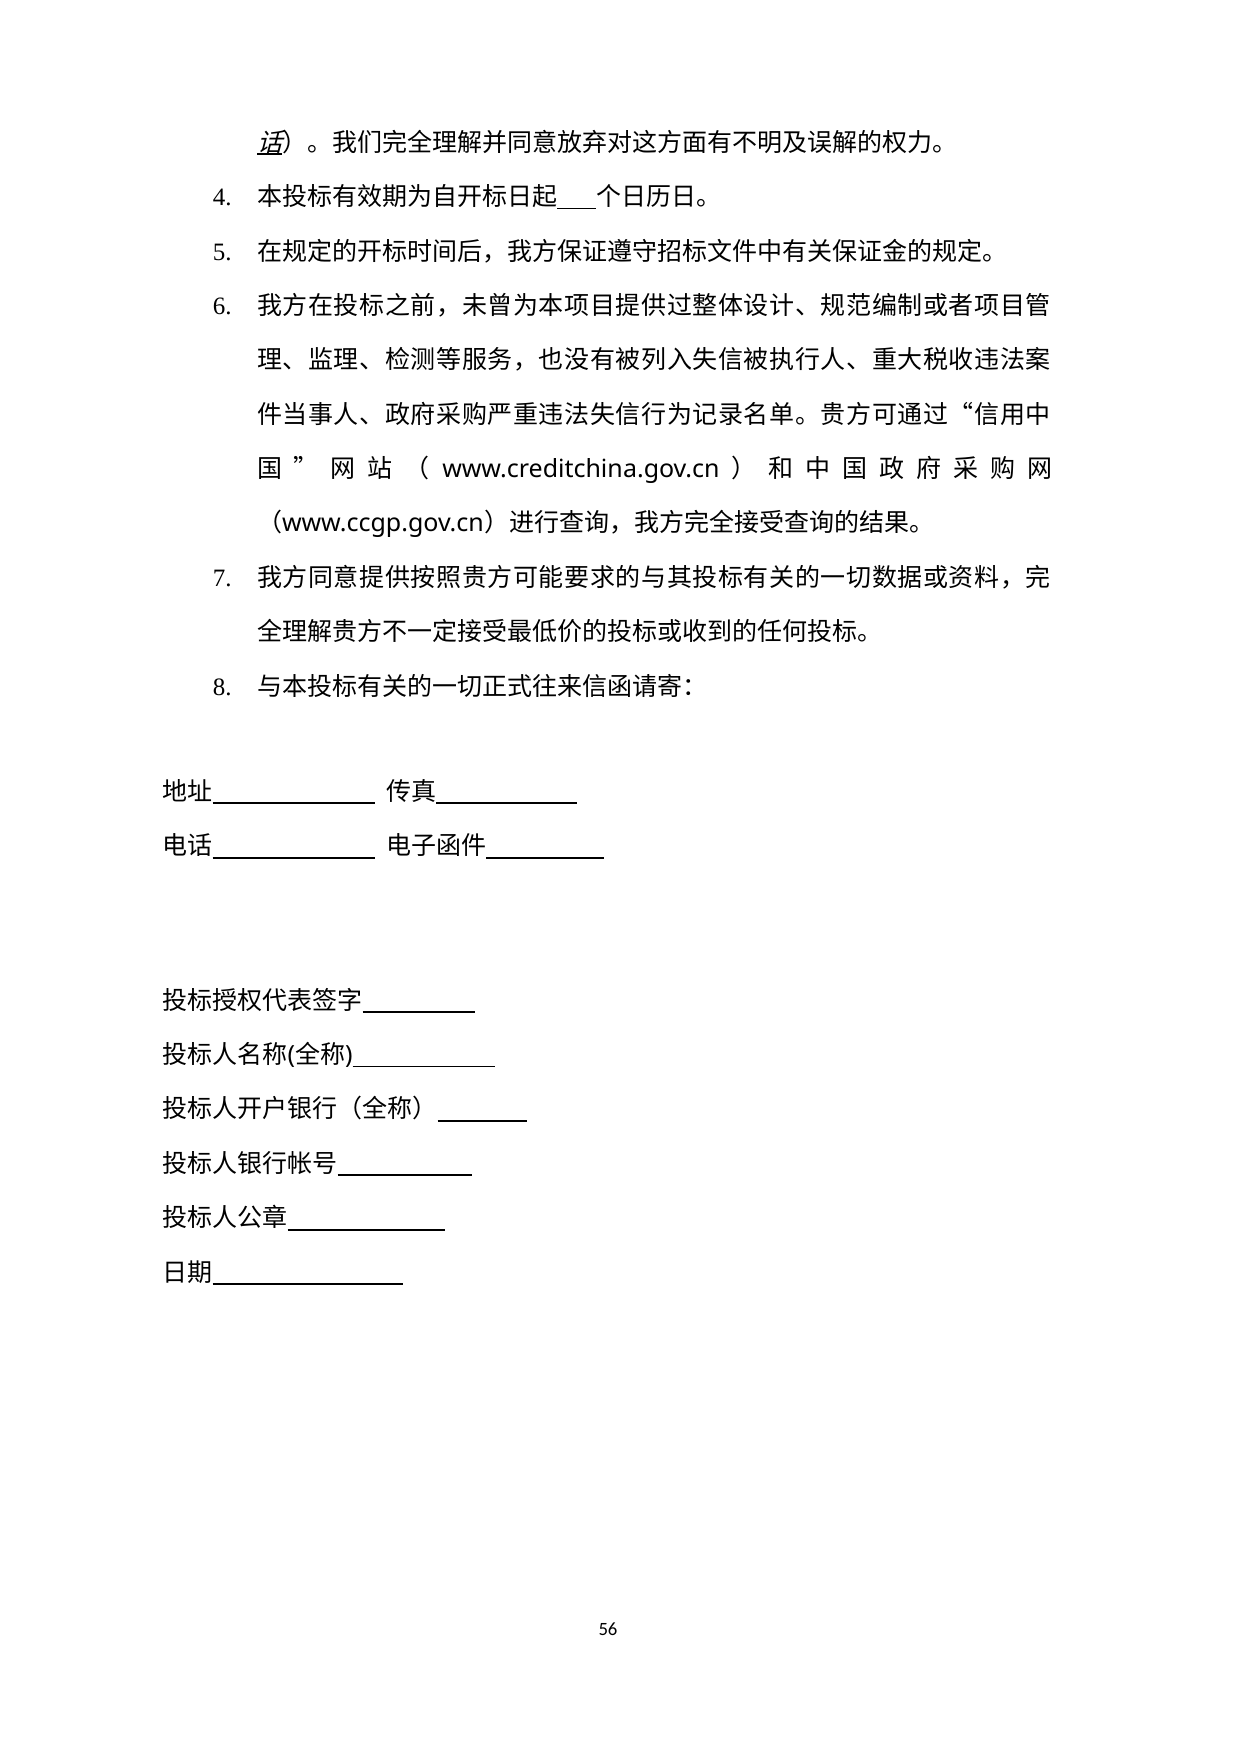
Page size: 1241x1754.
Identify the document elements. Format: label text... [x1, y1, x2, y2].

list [213, 122, 1053, 158]
text 电话 电子函件 [162, 826, 1053, 862]
text 投标授权代表签字 [162, 980, 1053, 1016]
list 与本投标有关的一切正式往来信函请寄： [213, 666, 1053, 702]
text 日期 [162, 1252, 1053, 1288]
list 我方同意提供按照贵方可能要求的与其投标有关的一切数据或资料，完全理解贵方不一定接受最低价的投标或收到的任何投标。 [213, 557, 1053, 648]
text 投标人名称(全称) [162, 1034, 1053, 1071]
list 在规定的开标时间后，我方保证遵守招标文件中有关保证金的规定。 [213, 231, 1053, 267]
list 我方在投标之前，未曾为本项目提供过整体设计、规范编制或者项目管理、监理、检测等服务，也没有被列入失信被执行人、重大税收违法案件当事人、政府采购严重违法失信行为记录名单。贵方可通过“信用中国”网站（www.creditchina.gov.cn）和中国政府采购网（www.ccgp.gov.cn）进行查询，我方完全接受查询的结果。 [213, 285, 1053, 539]
text 地址 传真 [162, 771, 1053, 808]
text 投标人公章 [162, 1198, 1053, 1234]
list 本投标有效期为自开标日起 个日历日。 [213, 177, 1053, 213]
text 投标人银行帐号 [162, 1143, 1053, 1179]
text 投标人开户银行（全称） [162, 1089, 1053, 1125]
